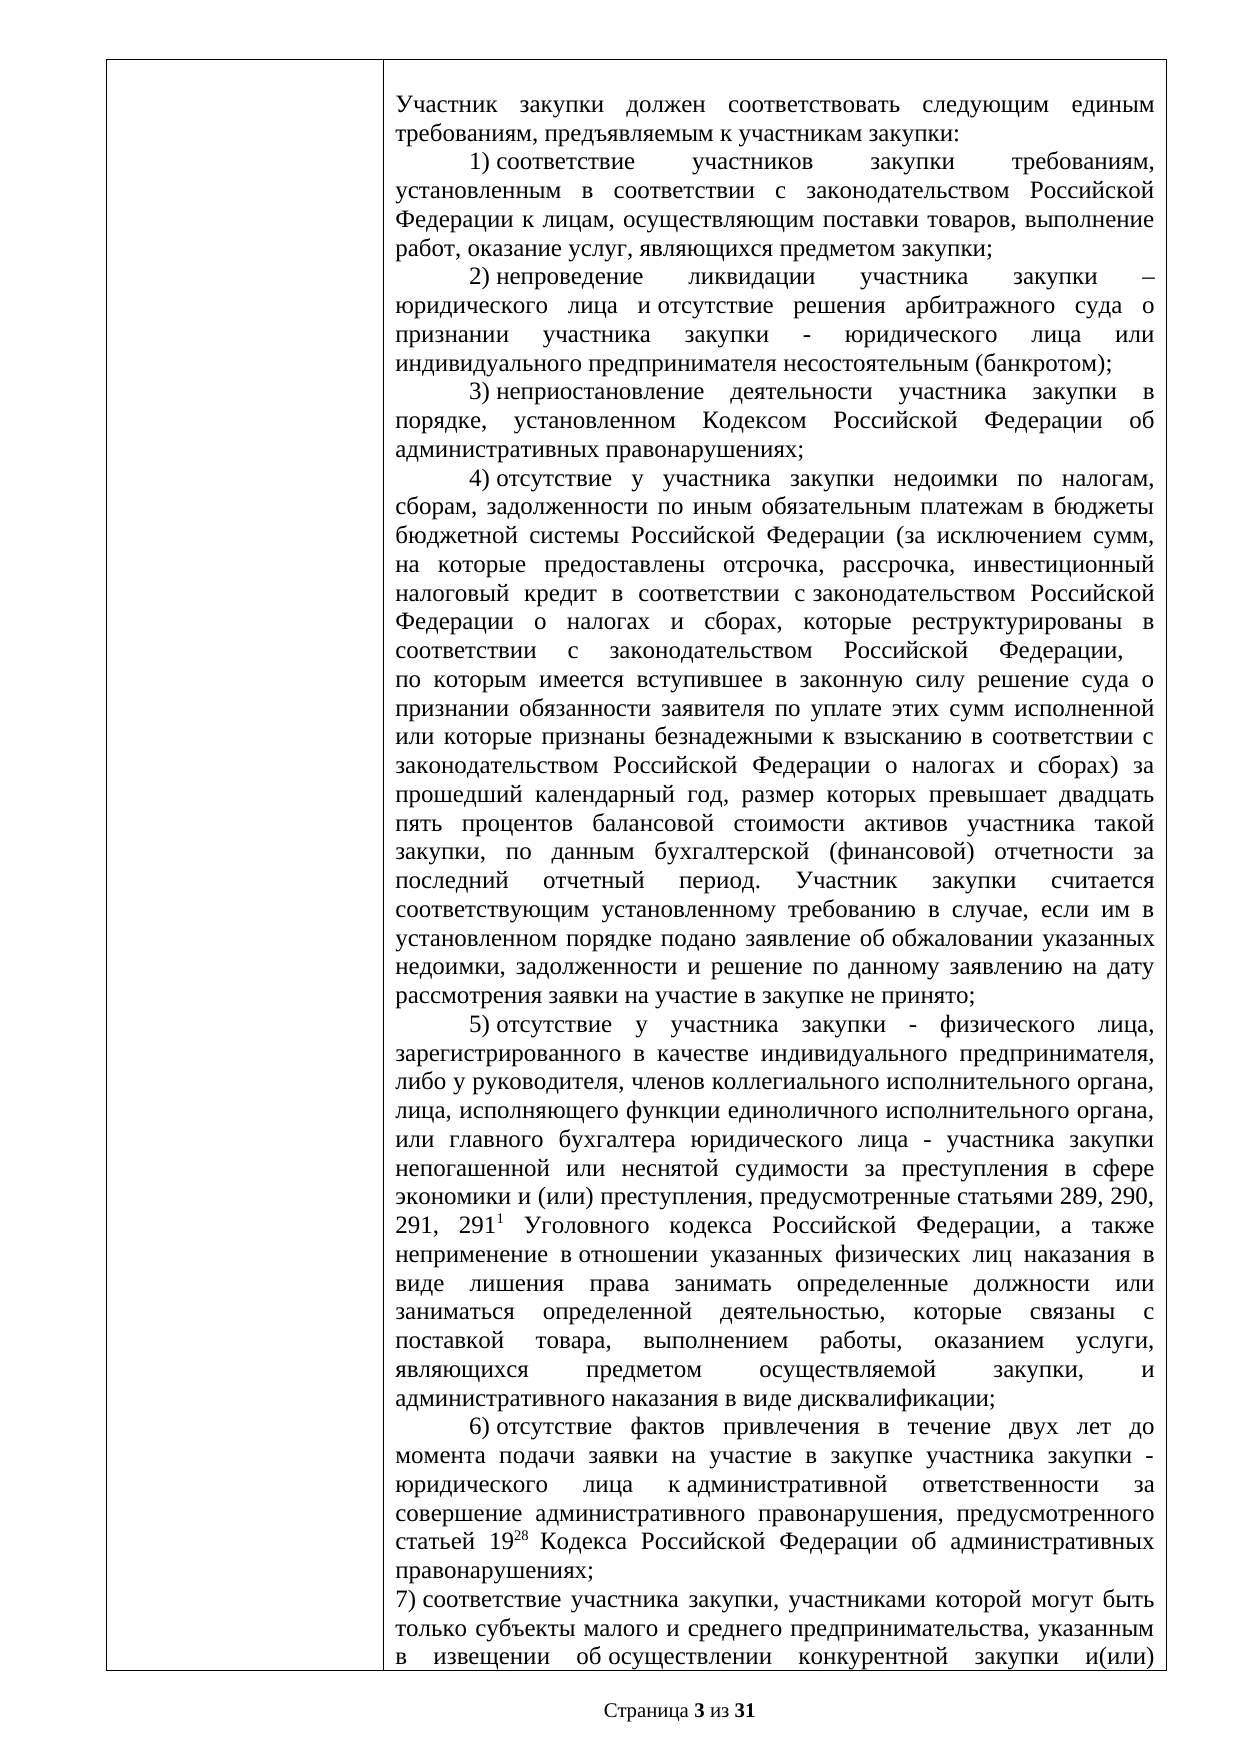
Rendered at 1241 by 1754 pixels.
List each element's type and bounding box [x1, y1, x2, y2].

table_cell [107, 60, 383, 1670]
table_cell [384, 60, 1166, 1670]
